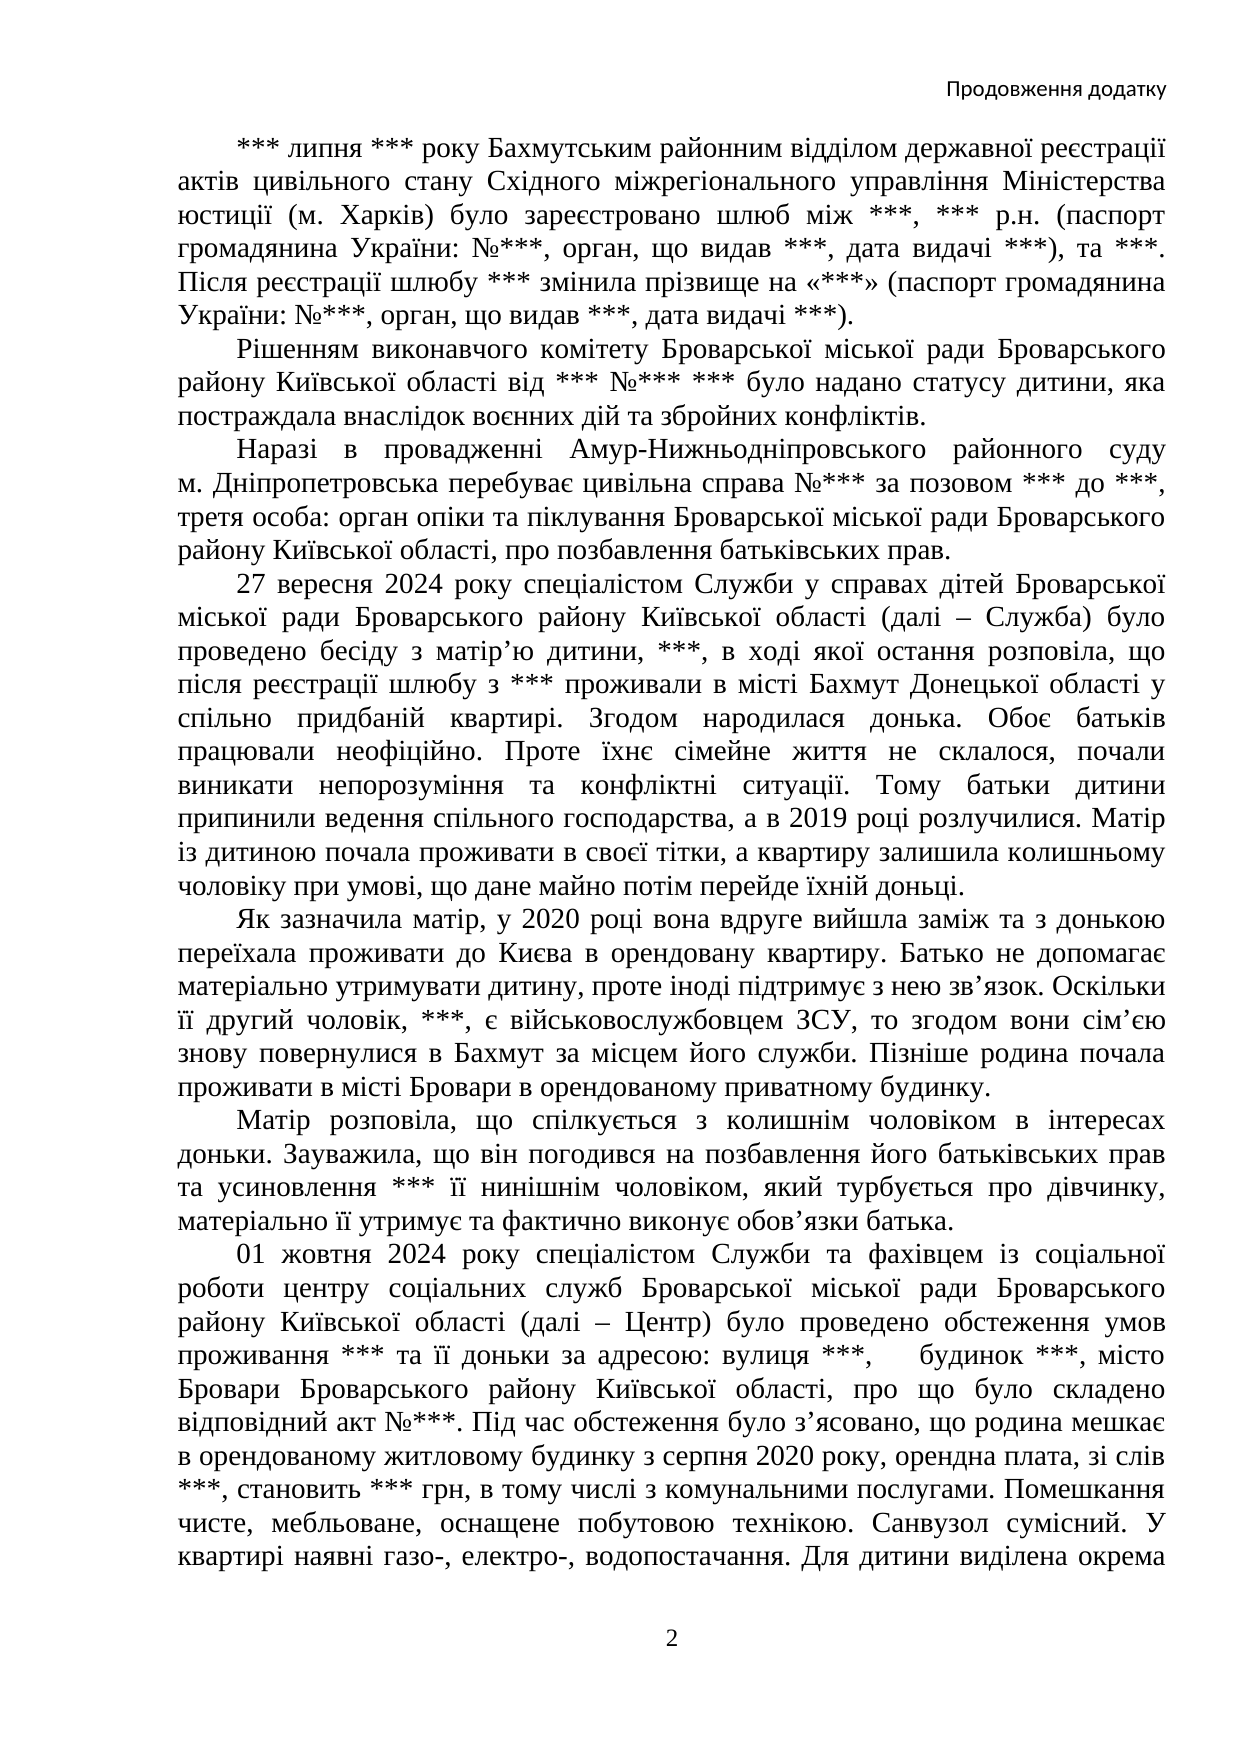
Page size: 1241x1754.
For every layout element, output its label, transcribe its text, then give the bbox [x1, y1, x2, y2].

text Рішенням виконавчого комітету Броварської міської ради Броварського району Київської області від *** №*** *** було надано статусу дитини, яка постраждала внаслідок воєнних дій та збройних конфліктів. [177, 331, 1167, 432]
text Як зазначила матір, у 2020 році вона вдруге вийшла заміж та з донькою переїхала проживати до Києва в орендовану квартиру. Батько не допомагає матеріально утримувати дитину, проте іноді підтримує з нею зв’язок. Оскільки її другий чоловік, ***, є військовослужбовцем ЗСУ, то згодом вони сім’єю знову повернулися в Бахмут за місцем його служби. Пізніше родина почала проживати в місті Бровари в орендованому приватному будинку. [177, 901, 1167, 1102]
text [177, 1237, 1167, 1572]
text Матір розповіла, що спілкується з колишнім чоловіком в інтересах доньки. Зауважила, що він погодився на позбавлення його батьківських прав та усиновлення *** її нинішнім чоловіком, який турбується про дівчинку, матеріально її утримує та фактично виконує обов’язки батька. [177, 1102, 1167, 1237]
text 27 вересня 2024 року спеціалістом Служби у справах дітей Броварської міської ради Броварського району Київської області (далі – Служба) було проведено бесіду з матір’ю дитини, ***, в ході якої остання розповіла, що після реєстрації шлюбу з *** проживали в місті Бахмут Донецької області у спільно придбаній квартирі. Згодом народилася донька. Обоє батьків працювали неофіційно. Проте їхнє сімейне життя не склалося, почали виникати непорозуміння та конфліктні ситуації. Тому батьки дитини припинили ведення спільного господарства, а в 2019 році розлучилися. Матір із дитиною почала проживати в своєї тітки, а квартиру залишила колишньому чоловіку при умові, що дане майно потім перейде їхній доньці. [177, 566, 1167, 901]
text Наразі в провадженні Амур-Нижньодніпровського районного суду м. Дніпропетровська перебуває цивільна справа №*** за позовом *** до ***, третя особа: орган опіки та піклування Броварської міської ради Броварського району Київської області, про позбавлення батьківських прав. [177, 432, 1167, 566]
text *** липня *** року Бахмутським районним відділом державної реєстрації актів цивільного стану Східного міжрегіонального управління Міністерства юстиції (м. Харків) було зареєстровано шлюб між ***, *** р.н. (паспорт громадянина України: №***, орган, що видав ***, дата видачі ***), та ***. Після реєстрації шлюбу *** змінила прізвище на «***» (паспорт громадянина України: №***, орган, що видав ***, дата видачі ***). [177, 130, 1167, 331]
